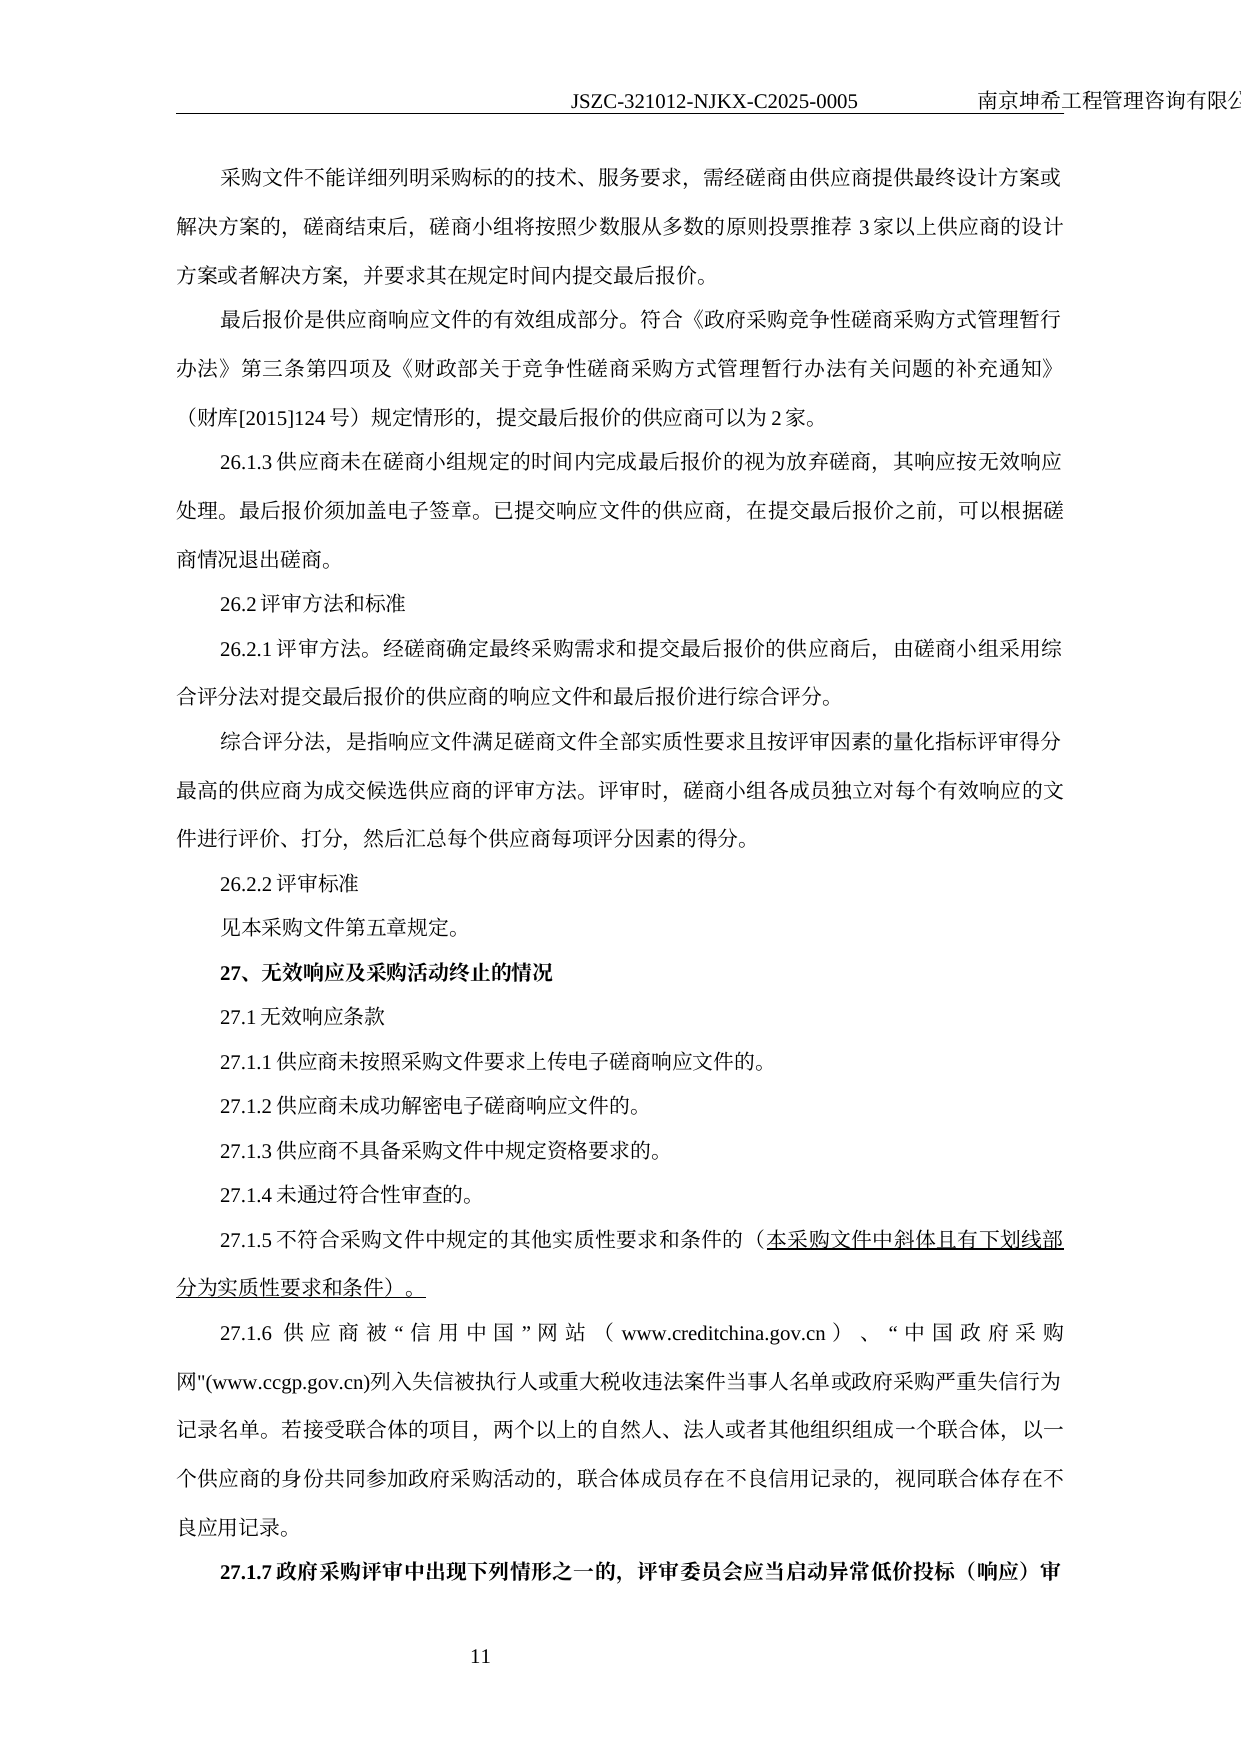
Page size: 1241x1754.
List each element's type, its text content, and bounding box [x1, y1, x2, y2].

text 27.1.3供应商不具备采购文件中规定资格要求的。 [176, 1134, 1064, 1167]
text 26.2.2评审标准 [176, 868, 1064, 900]
text 见本采购文件第五章规定。 [176, 912, 1064, 944]
text 最后报价是供应商响应文件的有效组成部分。符合《政府采购竞争性磋商采购方式管理暂行办法》第三条第四项及《财政部关于竞争性磋商采购方式管理暂行办法有关问题的补充通知》（财库[2015]124号）规定情形的，提交最后报价的供应商可以为2家。 [176, 304, 1064, 434]
text 26.1.3供应商未在磋商小组规定的时间内完成最后报价的视为放弃磋商，其响应按无效响应处理。最后报价须加盖电子签章。已提交响应文件的供应商，在提交最后报价之前，可以根据磋商情况退出磋商。 [176, 446, 1064, 576]
text 27.1.6供应商被“信用中国”网站（www.creditchina.gov.cn）、“中国政府采购网"(www.ccgp.gov.cn)列入失信被执行人或重大税收违法案件当事人名单或政府采购严重失信行为记录名单。若接受联合体的项目，两个以上的自然人、法人或者其他组织组成一个联合体，以一个供应商的身份共同参加政府采购活动的，联合体成员存在不良信用记录的，视同联合体存在不良应用记录。 [176, 1317, 1064, 1544]
text 27.1无效响应条款 [176, 1001, 1064, 1033]
text 26.2评审方法和标准 [176, 588, 1064, 620]
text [176, 1556, 1064, 1589]
text 综合评分法，是指响应文件满足磋商文件全部实质性要求且按评审因素的量化指标评审得分最高的供应商为成交候选供应商的评审方法。评审时，磋商小组各成员独立对每个有效响应的文件进行评价、打分，然后汇总每个供应商每项评分因素的得分。 [176, 726, 1064, 856]
text 27.1.4未通过符合性审查的。 [176, 1179, 1064, 1211]
text 26.2.1评审方法。经磋商确定最终采购需求和提交最后报价的供应商后，由磋商小组采用综合评分法对提交最后报价的供应商的响应文件和最后报价进行综合评分。 [176, 632, 1064, 714]
text 27.1.2供应商未成功解密电子磋商响应文件的。 [176, 1090, 1064, 1122]
text 27.1.5不符合采购文件中规定的其他实质性要求和条件的（本采购文件中斜体且有下划线部分为实质性要求和条件）。 [176, 1223, 1064, 1305]
text 27.1.1供应商未按照采购文件要求上传电子磋商响应文件的。 [176, 1046, 1064, 1078]
text 采购文件不能详细列明采购标的的技术、服务要求，需经磋商由供应商提供最终设计方案或解决方案的，磋商结束后，磋商小组将按照少数服从多数的原则投票推荐3家以上供应商的设计方案或者解决方案，并要求其在规定时间内提交最后报价。 [176, 162, 1064, 292]
text 27、无效响应及采购活动终止的情况 [176, 957, 1064, 989]
